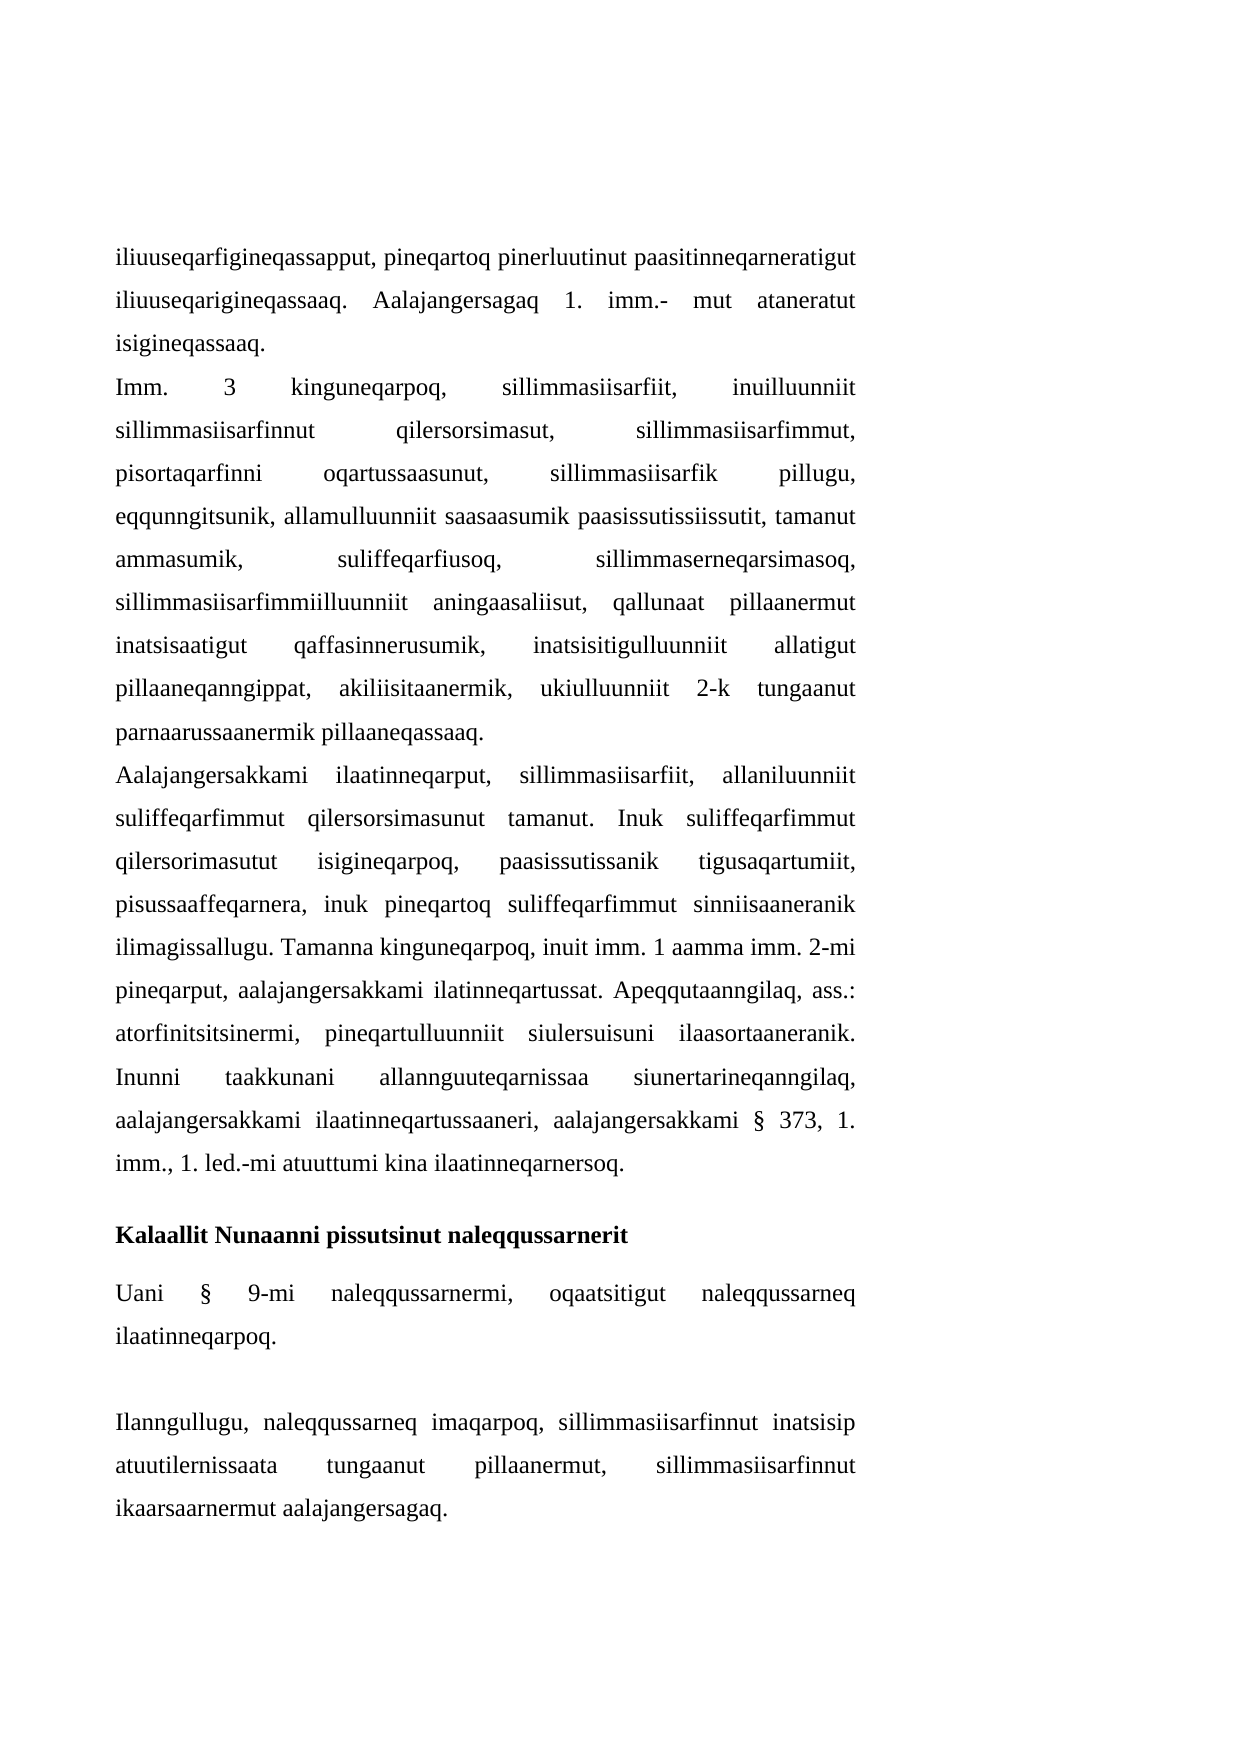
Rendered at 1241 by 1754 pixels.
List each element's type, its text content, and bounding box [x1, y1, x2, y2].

list Kalaallit Nunaanni pissutsinut naleqqussarnerit [115, 1220, 856, 1249]
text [115, 242, 856, 357]
text Aalajangersakkami ilaatinneqarput, sillimmasiisarfiit, allaniluunniit suliffeqarfimmut qilersorsimasunut tamanut. Inuk suliffeqarfimmut qilersorimasutut isigineqarpoq, paasissutissanik tigusaqartumiit, pisussaaffeqarnera, inuk pineqartoq suliffeqarfimmut sinniisaaneranik ilimagissallugu. Tamanna kinguneqarpoq, inuit imm. 1 aamma imm. 2-mi pineqarput, aalajangersakkami ilatinneqartussat. Apeqqutaanngilaq, ass.: atorfinitsitsinermi, pineqartulluunniit siulersuisuni ilaasortaaneranik. Inunni taakkunani allannguuteqarnissaa siunertarineqanngilaq, aalajangersakkami ilaatinneqartussaaneri, aalajangersakkami § 373, 1. imm., 1. led.-mi atuuttumi kina ilaatinneqarnersoq. [115, 760, 856, 1177]
text Imm. 3 kinguneqarpoq, sillimmasiisarfiit, inuilluunniit sillimmasiisarfinnut qilersorsimasut, sillimmasiisarfimmut, pisortaqarfinni oqartussaasunut, sillimmasiisarfik pillugu, eqqunngitsunik, allamulluunniit saasaasumik paasissutissiissutit, tamanut ammasumik, suliffeqarfiusoq, sillimmaserneqarsimasoq, sillimmasiisarfimmiilluunniit aningaasaliisut, qallunaat pillaanermut inatsisaatigut qaffasinnerusumik, inatsisitigulluunniit allatigut pillaaneqanngippat, akiliisitaanermik, ukiulluunniit 2-k tungaanut parnaarussaanermik pillaaneqassaaq. [115, 372, 856, 745]
text Uani § 9-mi naleqqussarnermi, oqaatsitigut naleqqussarneq ilaatinneqarpoq. [115, 1278, 856, 1350]
text Ilanngullugu, naleqqussarneq imaqarpoq, sillimmasiisarfinnut inatsisip atuutilernissaata tungaanut pillaanermut, sillimmasiisarfinnut ikaarsaarnermut aalajangersagaq. [115, 1407, 856, 1522]
